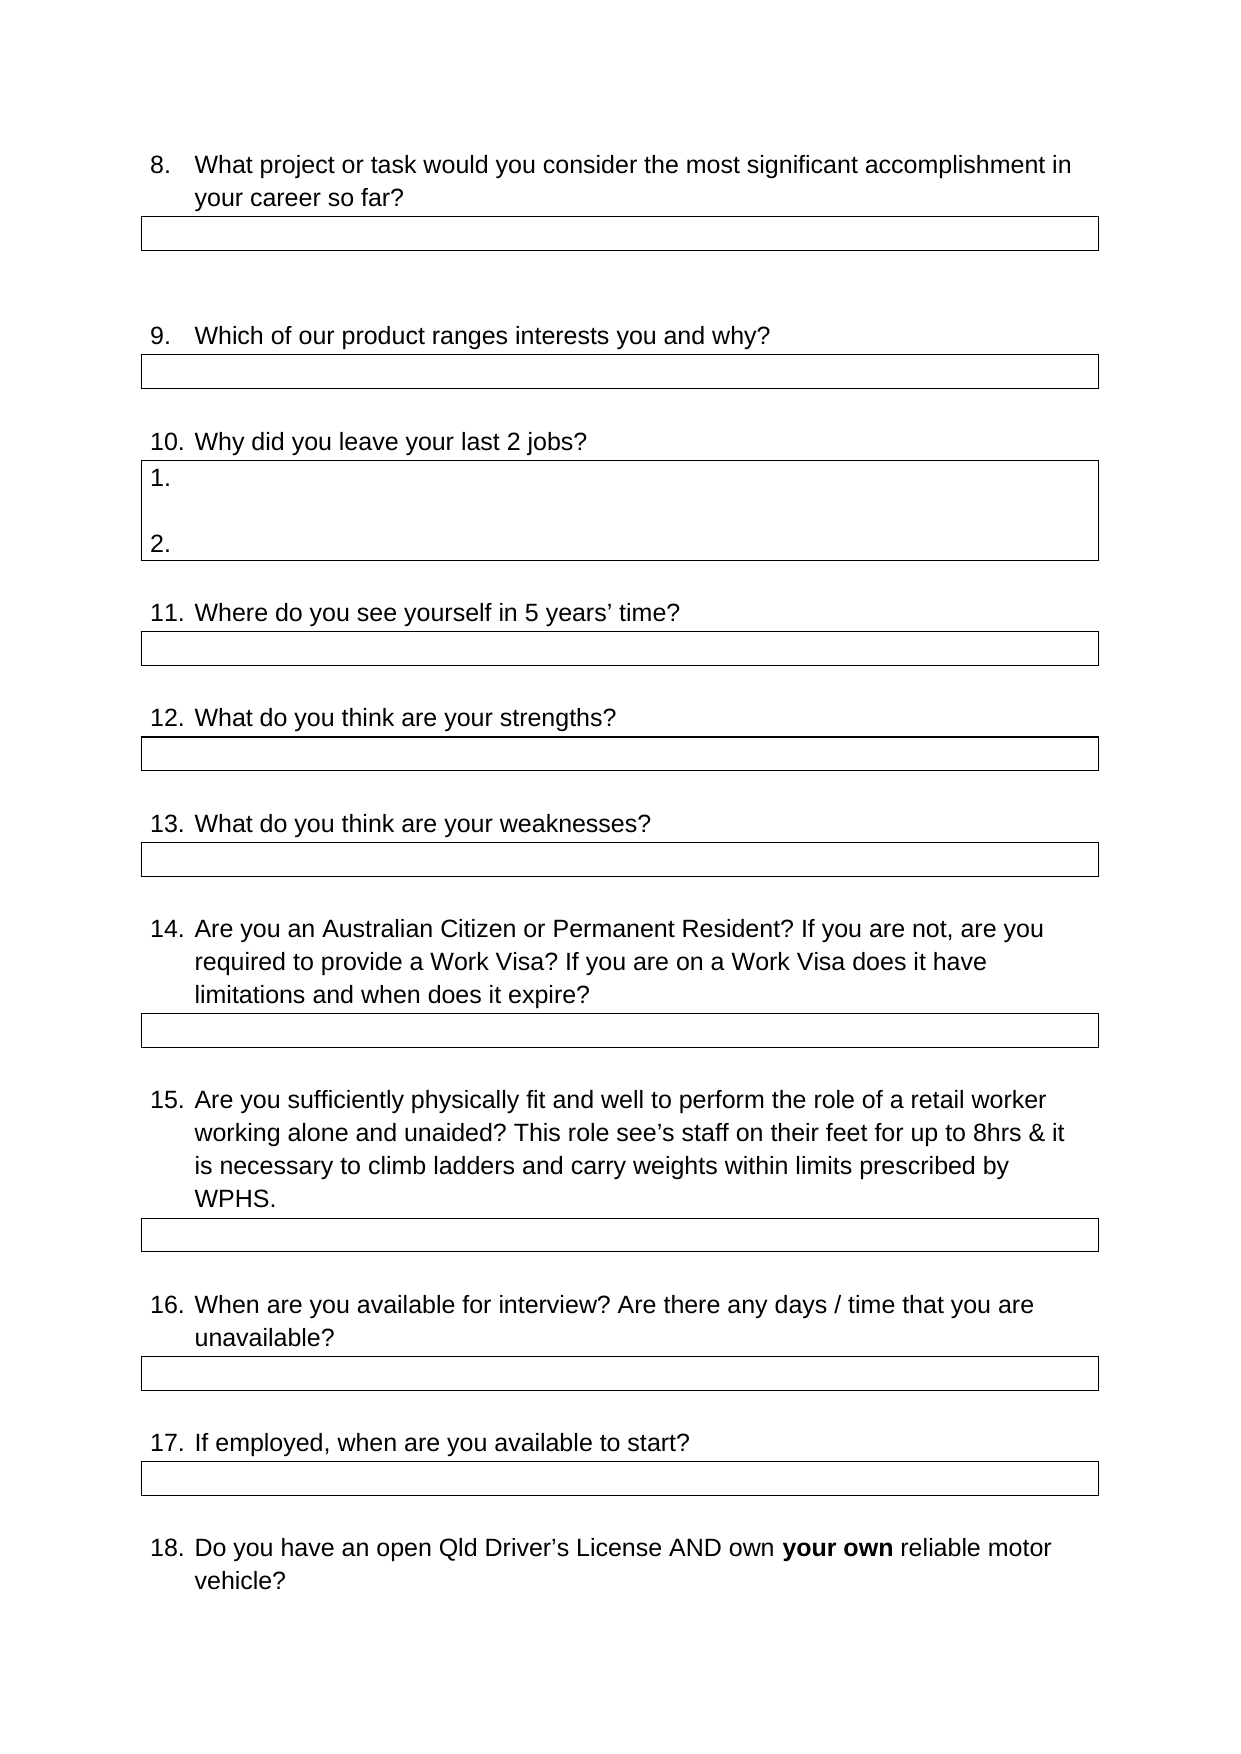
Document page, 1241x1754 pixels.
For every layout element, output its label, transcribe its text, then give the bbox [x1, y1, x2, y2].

list What do you think are your weaknesses? [150, 809, 1090, 837]
list Where do you see yourself in 5 years’ time? [150, 598, 1090, 627]
list Which of our product ranges interests you and why? [150, 321, 1090, 350]
list Are you sufficiently physically fit and well to perform the role of a retail worker working alone and unaided? This role see’s staff on their feet for up to 8hrs & it is necessary to climb ladders and carry weights within limits prescribed by WPHS. [150, 1085, 1090, 1213]
list What do you think are your strengths? [150, 703, 1090, 732]
text 1. [142, 461, 1098, 492]
list When are you available for interview? Are there any days / time that you are unavailable? [150, 1290, 1090, 1351]
list Do you have an open Qld Driver’s License AND own your own reliable motor vehicle? [150, 1533, 1090, 1595]
list What project or task would you consider the most significant accomplishment in your career so far? [150, 150, 1090, 212]
text 2. [142, 526, 1098, 560]
list Why did you leave your last 2 jobs? [150, 427, 1090, 455]
list Are you an Australian Citizen or Permanent Resident? If you are not, are you required to provide a Work Visa? If you are on a Work Visa does it have limitations and when does it expire? [150, 914, 1090, 1009]
list If employed, when are you available to start? [150, 1428, 1090, 1457]
